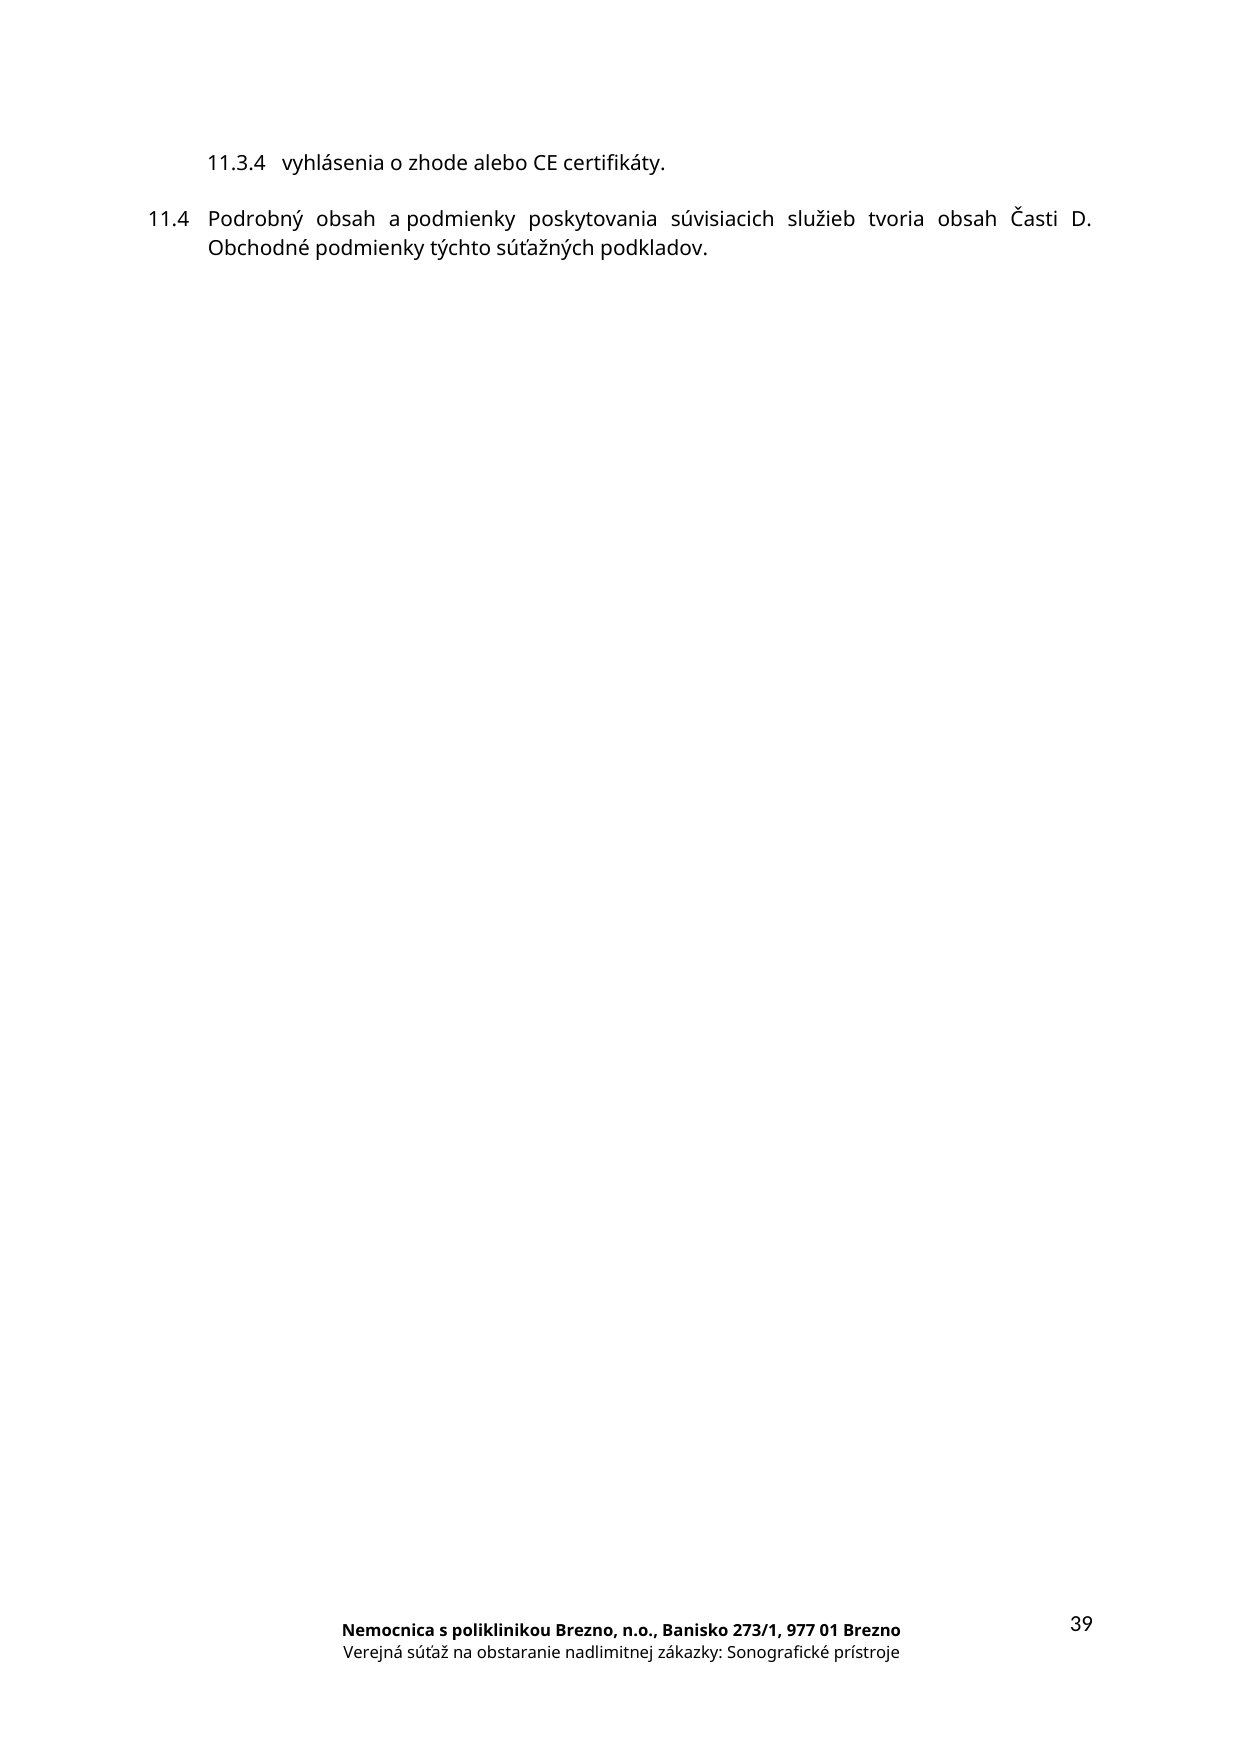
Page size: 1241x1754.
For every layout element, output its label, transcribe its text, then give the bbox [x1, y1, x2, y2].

list Podrobný obsah a podmienky poskytovania súvisiacich služieb tvoria obsah Časti D. Obchodné podmienky týchto súťažných podkladov. [148, 204, 1093, 261]
subtitle vyhlásenia o zhode alebo CE certifikáty. [207, 148, 1093, 176]
